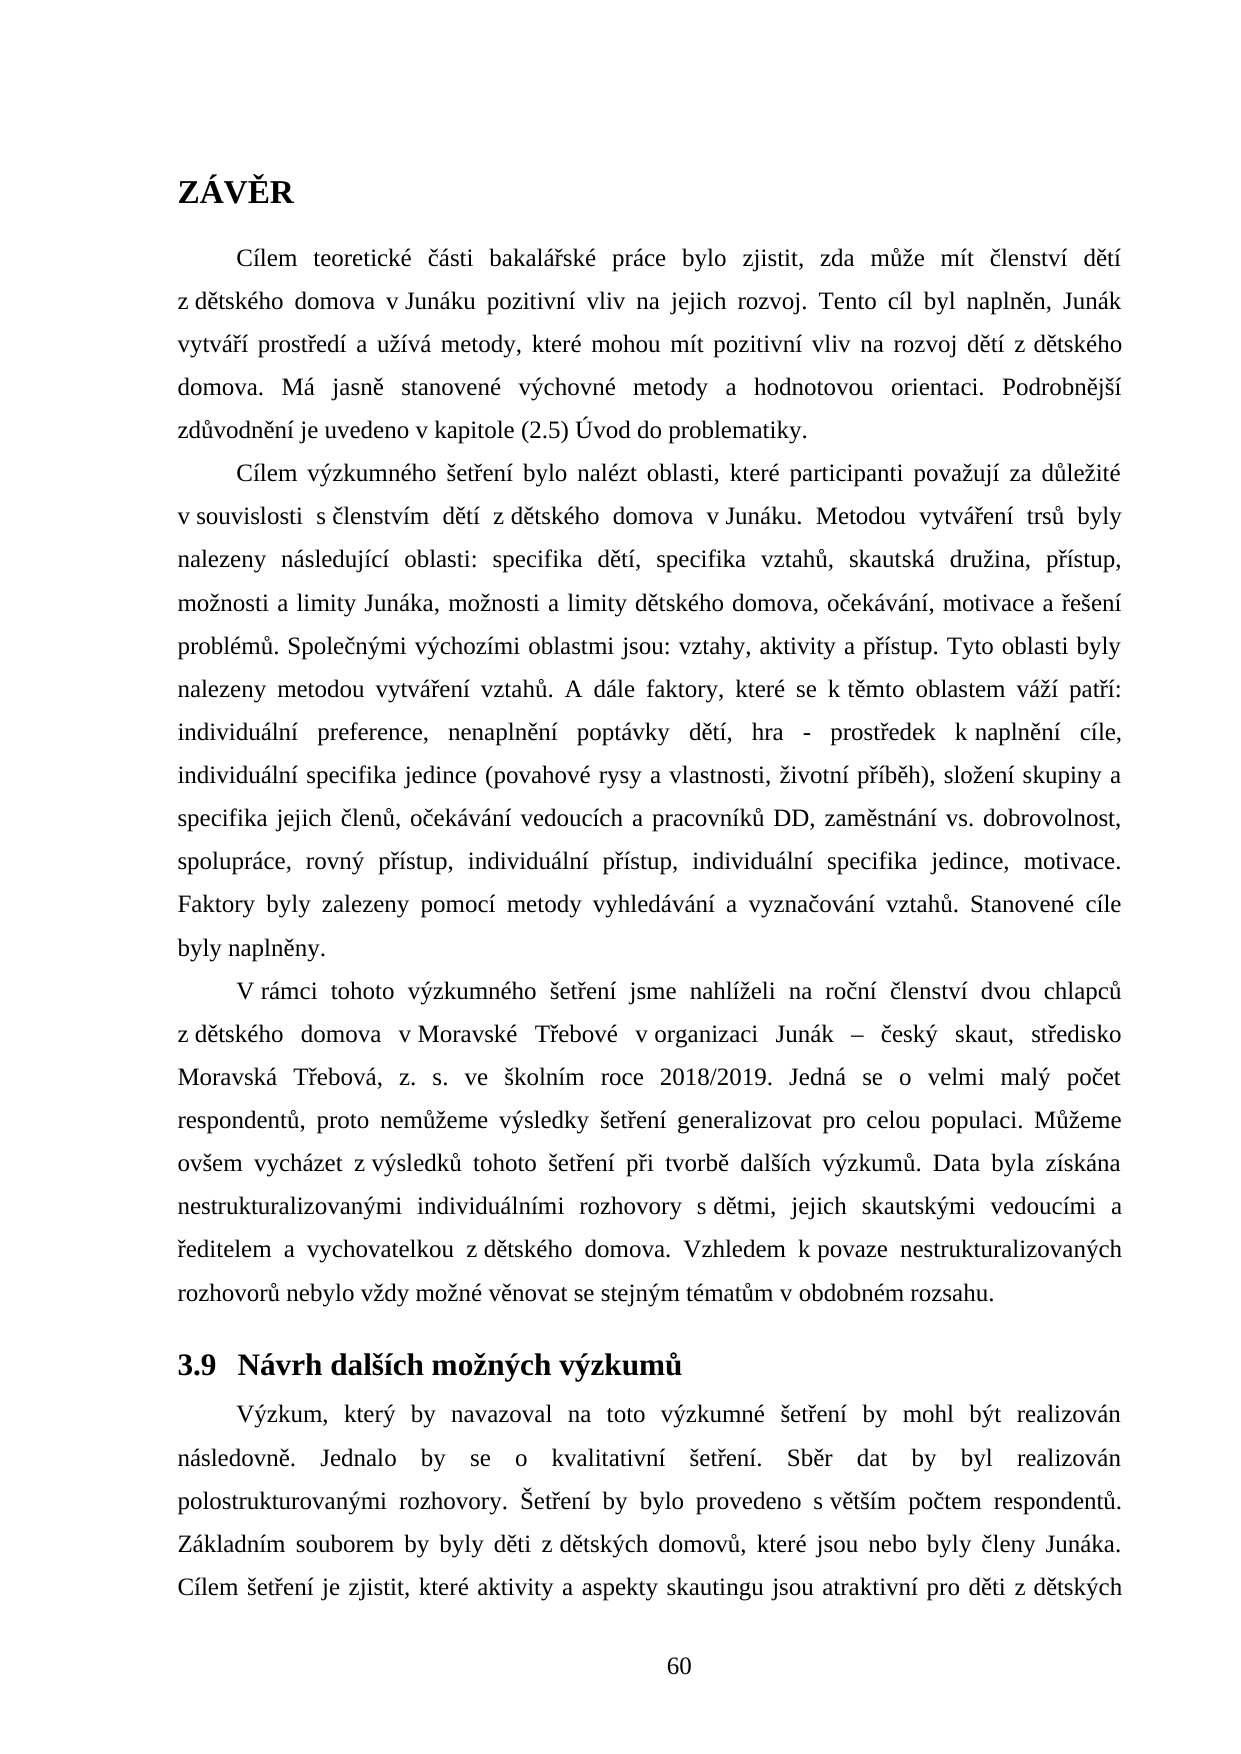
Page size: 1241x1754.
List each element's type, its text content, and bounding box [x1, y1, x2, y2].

subtitle Návrh dalších možných výzkumů [177, 1346, 1122, 1382]
text V rámci tohoto výzkumného šetření jsme nahlíželi na roční členství dvou chlapců z dětského domova v Moravské Třebové v organizaci Junák – český skaut, středisko Moravská Třebová, z. s. ve školním roce 2018/2019. Jedná se o velmi malý počet respondentů, proto nemůžeme výsledky šetření generalizovat pro celou populaci. Můžeme ovšem vycházet z výsledků tohoto šetření při tvorbě dalších výzkumů. Data byla získána nestrukturalizovanými individuálními rozhovory s dětmi, jejich skautskými vedoucími a ředitelem a vychovatelkou z dětského domova. Vzhledem k povaze nestrukturalizovaných rozhovorů nebylo vždy možné věnovat se stejným tématům v obdobném rozsahu. [177, 976, 1122, 1306]
text Cílem výzkumného šetření bylo nalézt oblasti, které participanti považují za důležité v souvislosti s členstvím dětí z dětského domova v Junáku. Metodou vytváření trsů byly nalezeny následující oblasti: specifika dětí, specifika vztahů, skautská družina, přístup, možnosti a limity Junáka, možnosti a limity dětského domova, očekávání, motivace a řešení problémů. Společnými výchozími oblastmi jsou: vztahy, aktivity a přístup. Tyto oblasti byly nalezeny metodou vytváření vztahů. A dále faktory, které se k těmto oblastem váží patří: individuální preference, nenaplnění poptávky dětí, hra - prostředek k naplnění cíle, individuální specifika jedince (povahové rysy a vlastnosti, životní příběh), složení skupiny a specifika jejich členů, očekávání vedoucích a pracovníků DD, zaměstnání vs. dobrovolnost, spolupráce, rovný přístup, individuální přístup, individuální specifika jedince, motivace. Faktory byly zalezeny pomocí metody vyhledávání a vyznačování vztahů. Stanovené cíle byly naplněny. [177, 458, 1122, 961]
text Cílem teoretické části bakalářské práce bylo zjistit, zda může mít členství dětí z dětského domova v Junáku pozitivní vliv na jejich rozvoj. Tento cíl byl naplněn, Junák vytváří prostředí a užívá metody, které mohou mít pozitivní vliv na rozvoj dětí z dětského domova. Má jasně stanovené výchovné metody a hodnotovou orientaci. Podrobnější zdůvodnění je uvedeno v kapitole (2.5) Úvod do problematiky. [177, 243, 1122, 444]
subtitle ZÁVĚR [177, 173, 1122, 211]
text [177, 1399, 1122, 1601]
